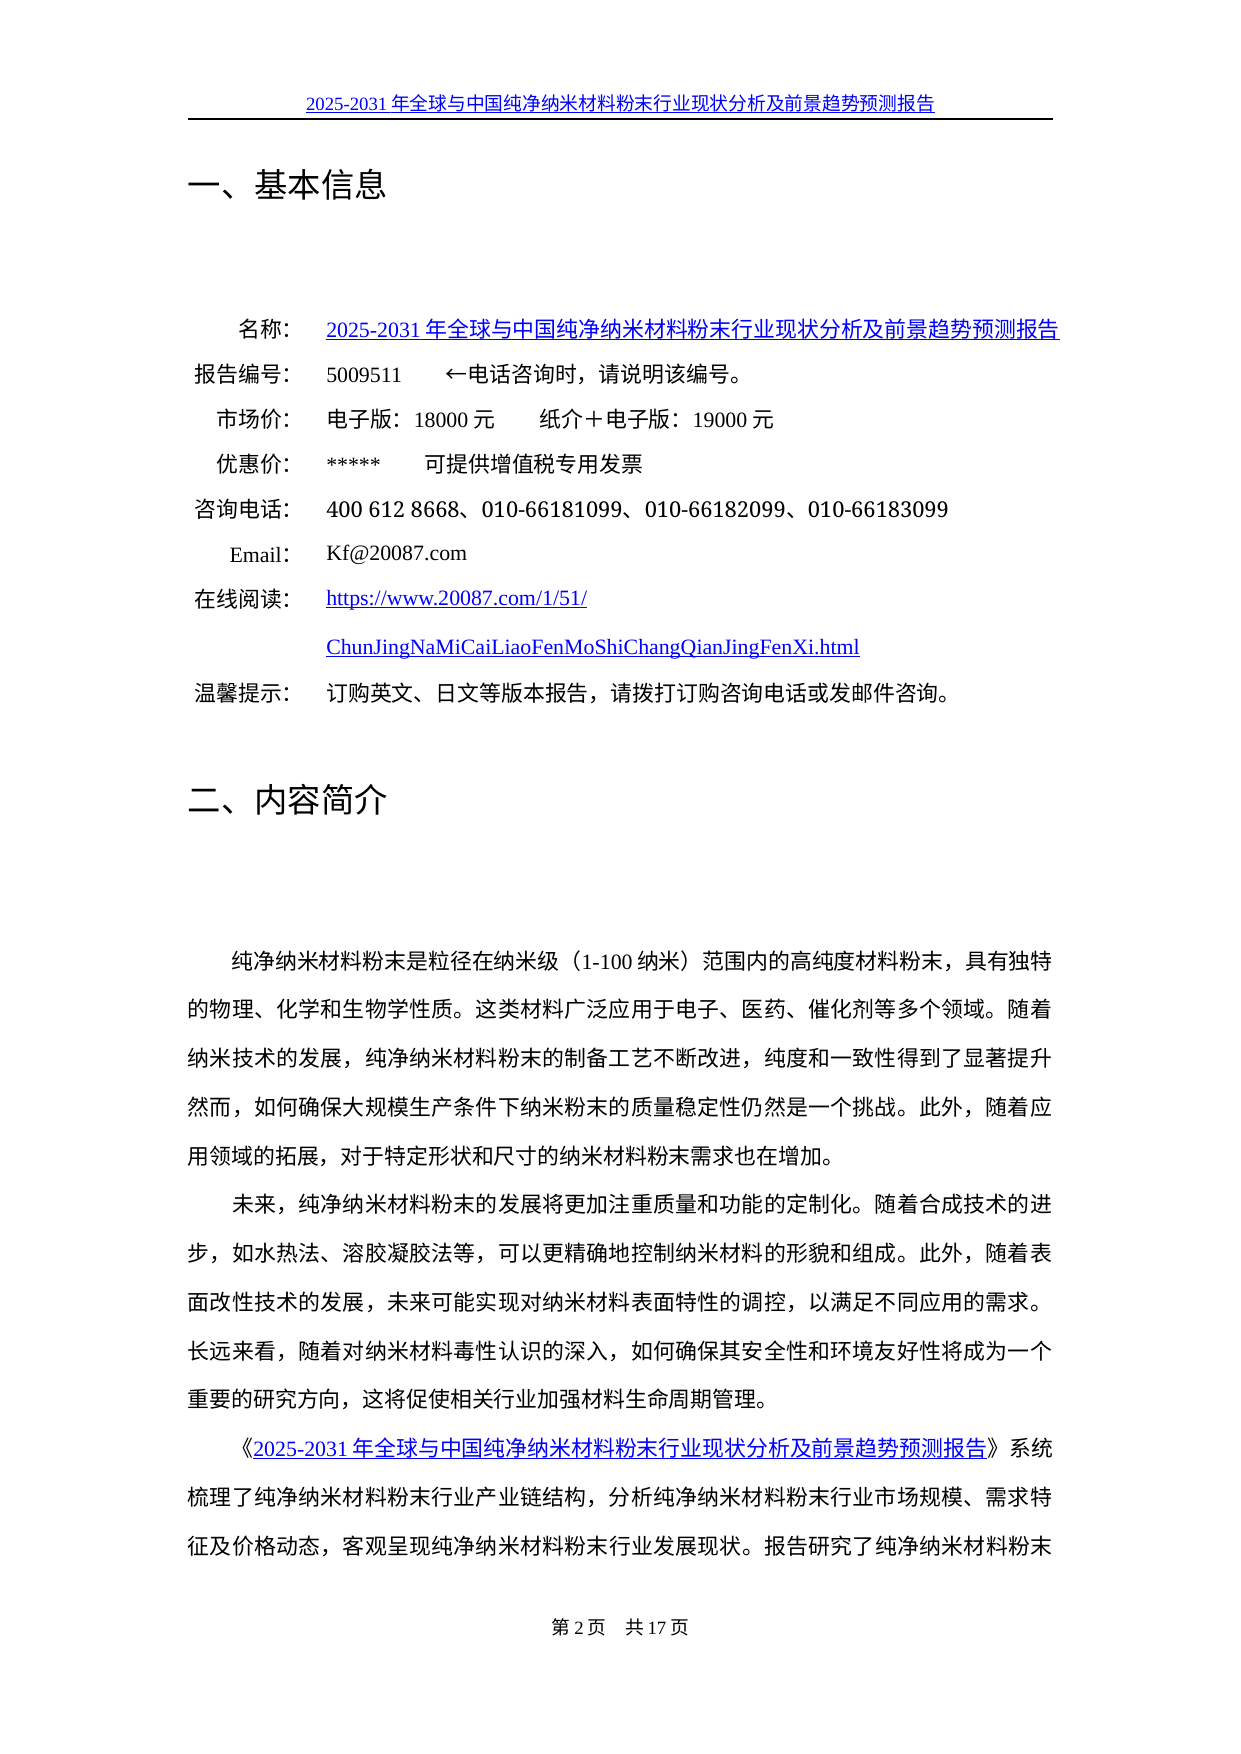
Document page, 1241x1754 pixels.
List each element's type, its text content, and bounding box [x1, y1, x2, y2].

table_cell [315, 582, 1073, 675]
table_header 名称： [167, 312, 315, 357]
table_cell Kf@20087.com [315, 537, 1073, 582]
title 二、内容简介 [187, 766, 1053, 831]
table_cell 报告编号： [167, 357, 315, 402]
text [187, 943, 1053, 1561]
table_cell 400 612 8668、010-66181099、010-66182099、010-66183099 [315, 492, 1073, 537]
table_header 2025-2031年全球与中国纯净纳米材料粉末行业现状分析及前景趋势预测报告 [315, 312, 1073, 357]
table_cell 5009511 ←电话咨询时，请说明该编号。 [315, 357, 1073, 402]
table_cell 订购英文、日文等版本报告，请拨打订购咨询电话或发邮件咨询。 [315, 675, 1073, 720]
table_cell 电子版：18000 元 纸介＋电子版：19000 元 [315, 402, 1073, 447]
table_cell 温馨提示： [167, 675, 315, 720]
table_cell 咨询电话： [167, 492, 315, 537]
table_cell Email： [167, 537, 315, 582]
table_cell 市场价： [167, 402, 315, 447]
title 一、基本信息 [187, 150, 1053, 215]
table_cell 优惠价： [167, 447, 315, 492]
table_cell 在线阅读： [167, 582, 315, 675]
table_cell ***** 可提供增值税专用发票 [315, 447, 1073, 492]
